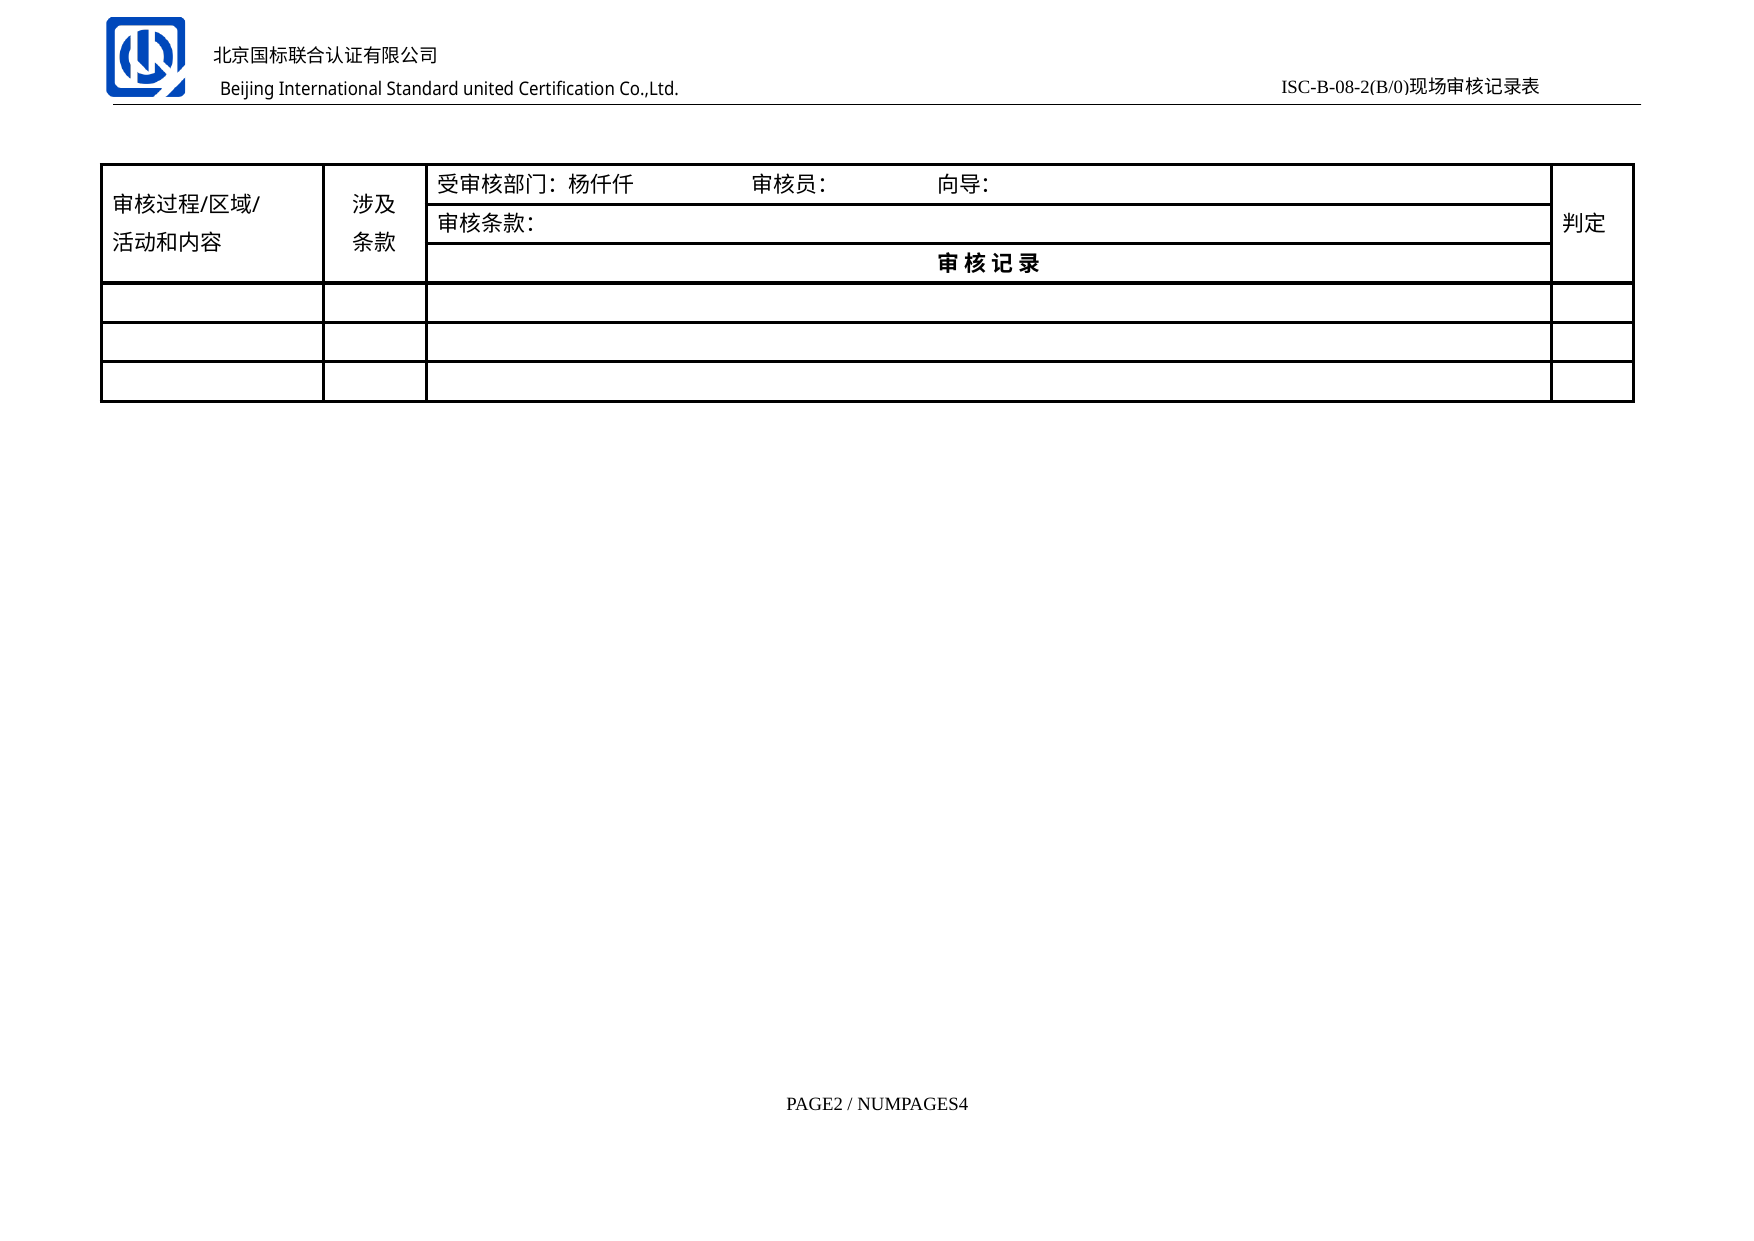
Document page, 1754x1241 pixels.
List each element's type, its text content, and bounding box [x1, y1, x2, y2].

table_header 审核过程/区域/ 活动和内容 [103, 166, 322, 281]
table_header 涉及 条款 [325, 166, 425, 281]
table_cell [428, 324, 1550, 360]
table_header 受审核部门：杨仟仟 审核员： 向导： [428, 166, 1550, 203]
table_cell [1553, 324, 1632, 360]
picture [106, 17, 186, 97]
table_cell 审核条款： [428, 206, 1550, 242]
table_cell [428, 285, 1550, 321]
table_cell [103, 363, 322, 399]
table_cell [325, 285, 425, 321]
table_cell [325, 363, 425, 399]
table_cell [1553, 285, 1632, 321]
table_cell [103, 285, 322, 321]
table_cell [428, 363, 1550, 399]
table_cell [103, 324, 322, 360]
table_cell [325, 324, 425, 360]
table_cell 审 核 记 录 [428, 245, 1550, 281]
table_cell [1553, 363, 1632, 399]
table_header 判定 [1553, 166, 1632, 281]
